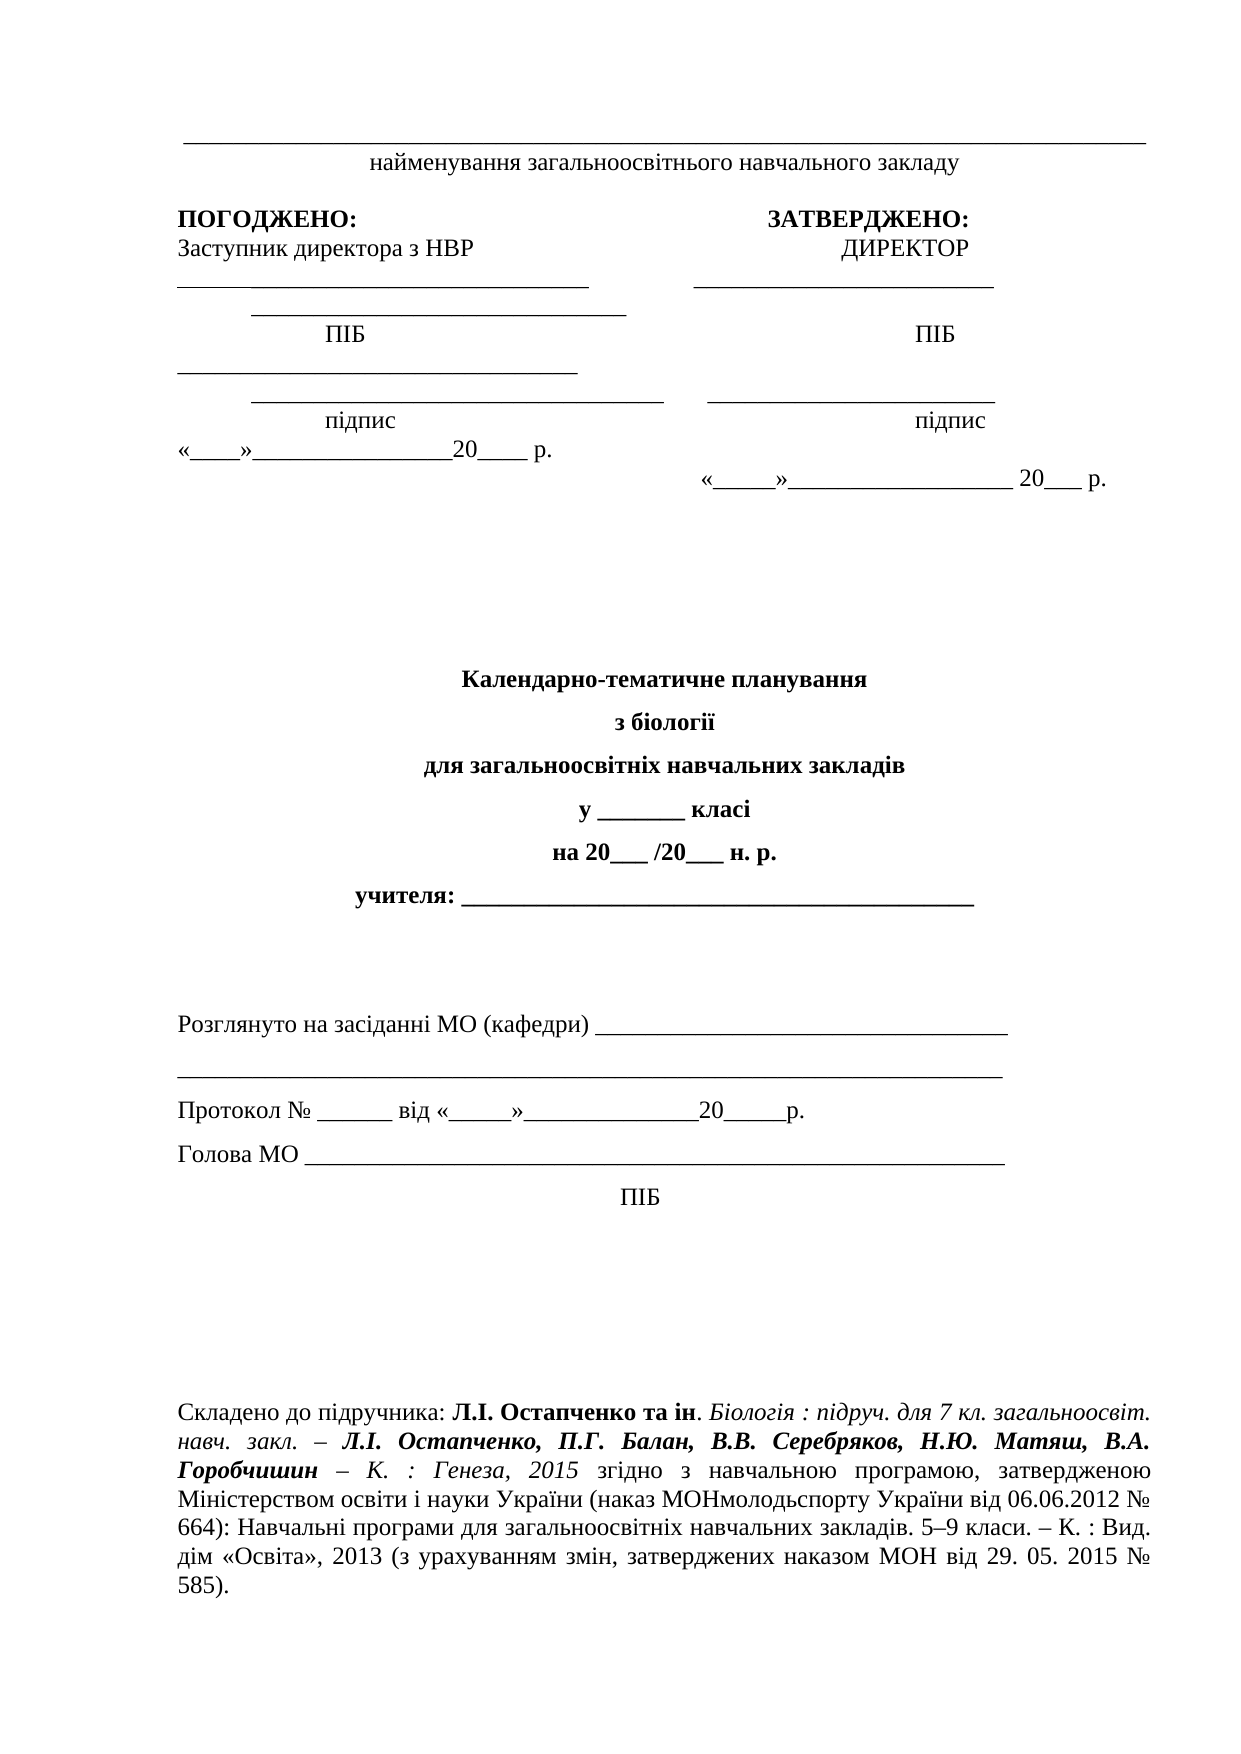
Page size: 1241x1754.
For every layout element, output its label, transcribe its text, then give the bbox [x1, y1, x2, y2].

text Складено до підручника: Л.І. Остапченко та ін. Біологія : підруч. для 7 кл. загальноосвіт. навч. закл. – Л.І. Остапченко, П.Г. Балан, В.В. Серебряков, Н.Ю. Матяш, В.А. Горобчишин – К. : Генеза, 2015 згідно з навчальною програмою, затвердженою Міністерством освіти і науки України (наказ МОНмолодьспорту України від 06.06.2012 № 664): Навчальні програми для загальноосвітніх навчальних закладів. 5–9 класи. – К. : Вид. дім «Освіта», 2013 (з урахуванням змін, затверджених наказом МОН від 29. 05. 2015 № 585). [177, 1397, 1152, 1599]
text для загальноосвітніх навчальних закладів [177, 751, 1152, 779]
text у _______ класі [177, 794, 1152, 822]
text ПІБ [177, 1182, 1152, 1211]
text Розглянуто на засіданні МО (кафедри) _________________________________ [177, 1009, 1152, 1038]
text «____»________________20____ р. [177, 434, 1152, 463]
text ПІБ ПІБ [251, 319, 1152, 348]
text на 20___ /20___ н. р. [177, 837, 1152, 866]
text _____________________________________________________________________________найменування загальноосвітнього навчального закладу [177, 118, 1152, 176]
text ПОГОДЖЕНО: ЗАТВЕРДЖЕНО: [177, 204, 1152, 233]
text учителя: _________________________________________ [177, 880, 1152, 909]
text з біології [177, 707, 1152, 736]
text Календарно-тематичне планування [177, 664, 1152, 693]
text підпис підпис [177, 406, 1152, 434]
text __________________________________________________________________ [177, 1052, 1152, 1081]
text Протокол № ______ від «_____»______________20_____р. [177, 1096, 1152, 1124]
text ________________________________ _________________________________ _______________________ [177, 348, 1152, 406]
text Заступник директора з НВР ДИРЕКТОР ___________________________ ________________________ ______________________________ [177, 233, 1152, 319]
text Голова МО ________________________________________________________ [177, 1139, 1152, 1167]
text «_____»__________________ 20___ р. [177, 463, 1152, 492]
